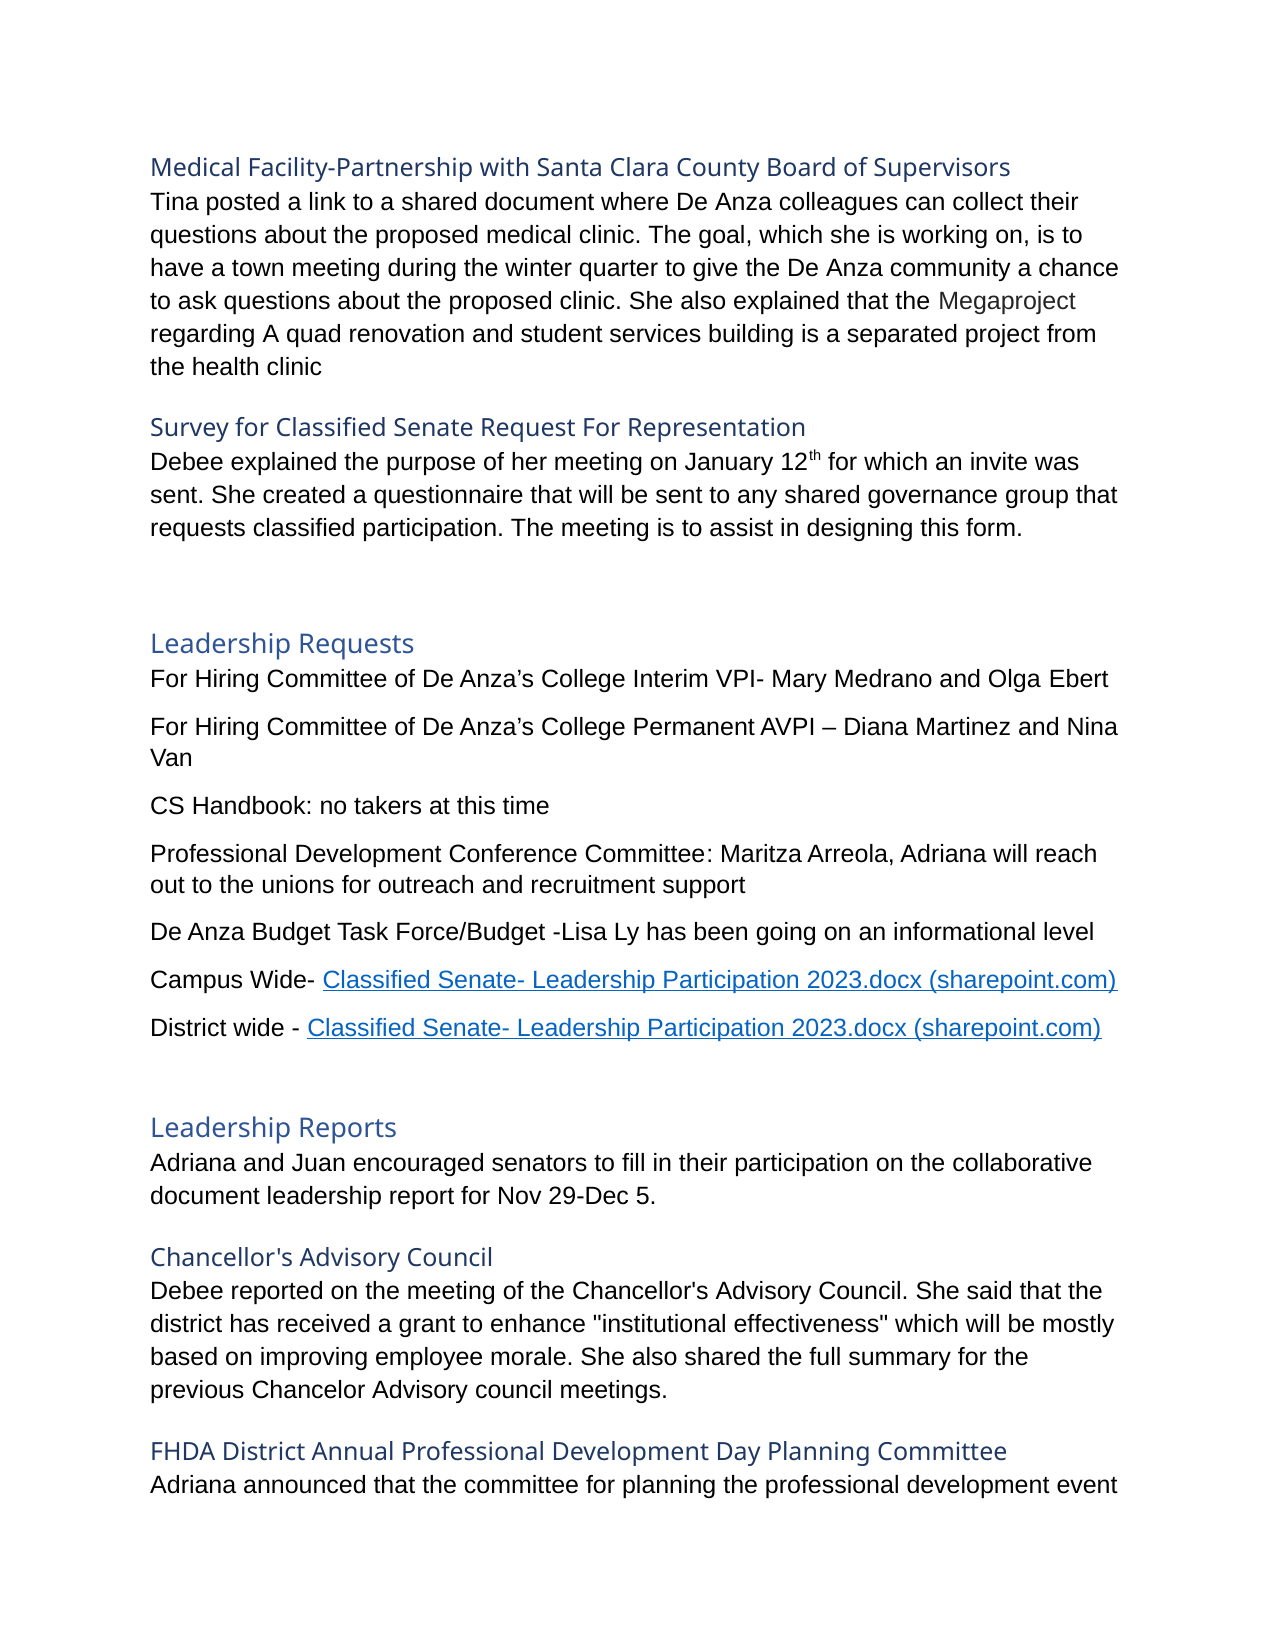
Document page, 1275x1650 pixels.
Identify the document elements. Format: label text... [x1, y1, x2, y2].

subtitle Survey for Classified Senate Request For Representation [150, 410, 1125, 444]
text Campus Wide- Classified Senate- Leadership Participation 2023.docx (sharepoint.com) [150, 965, 1125, 994]
text Debee explained the purpose of her meeting on January 12th for which an invite was sent. She created a questionnaire that will be sent to any shared governance group that requests classified participation. The meeting is to assist in designing this form. [150, 447, 1125, 541]
text Professional Development Conference Committee: Maritza Arreola, Adriana will reach out to the unions for outreach and recruitment support [150, 838, 1125, 898]
subtitle Leadership Reports [150, 1108, 1125, 1145]
text De Anza Budget Task Force/Budget -Lisa Ly has been going on an informational level [150, 917, 1125, 946]
text CS Handbook: no takers at this time [150, 791, 1125, 819]
subtitle FHDA District Annual Professional Development Day Planning Committee [150, 1433, 1125, 1467]
text Debee reported on the meeting of the Chancellor's Advisory Council. She said that the district has received a grant to enhance "institutional effectiveness" which will be mostly based on improving employee morale. She also shared the full summary for the previous Chancelor Advisory council meetings. [150, 1276, 1125, 1404]
text For Hiring Committee of De Anza’s College Permanent AVPI – Diana Martinez and Nina Van [150, 712, 1125, 772]
subtitle Chancellor's Advisory Council [150, 1239, 1125, 1273]
text For Hiring Committee of De Anza’s College Interim VPI- Mary Medrano and Olga Ebert [150, 664, 1125, 693]
subtitle Leadership Requests [150, 624, 1125, 661]
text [150, 1470, 1125, 1499]
text Adriana and Juan encouraged senators to fill in their participation on the collaborative document leadership report for Nov 29-Dec 5. [150, 1148, 1125, 1210]
text District wide - Classified Senate- Leadership Participation 2023.docx (sharepoint.com) [150, 1013, 1125, 1041]
subtitle Medical Facility-Partnership with Santa Clara County Board of Supervisors [150, 150, 1125, 184]
text Tina posted a link to a shared document where De Anza colleagues can collect their questions about the proposed medical clinic. The goal, which she is working on, is to have a town meeting during the winter quarter to give the De Anza community a chance to ask questions about the proposed clinic. She also explained that the Megaproject regarding A quad renovation and student services building is a separated project from the health clinic [150, 187, 1125, 381]
